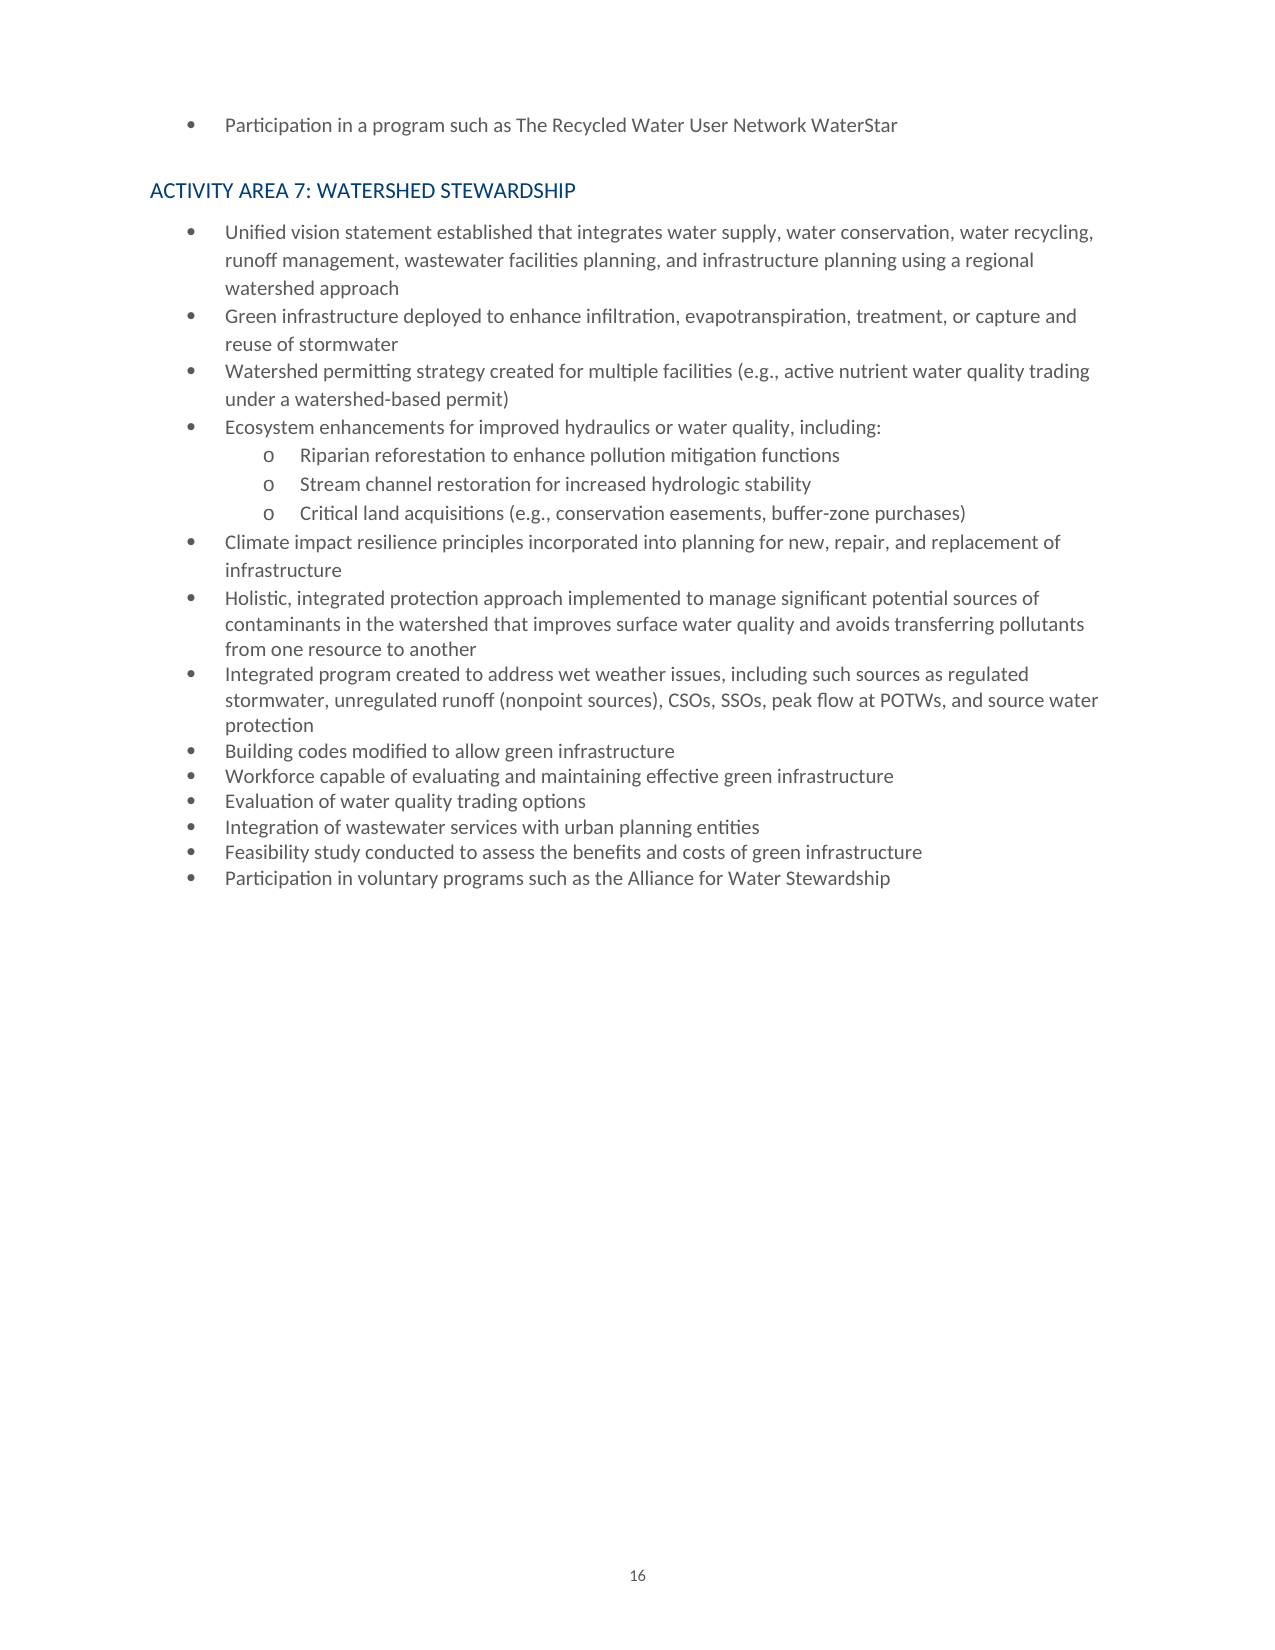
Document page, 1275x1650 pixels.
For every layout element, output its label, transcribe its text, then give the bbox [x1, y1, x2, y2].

list Unified vision statement established that integrates water supply, water conservation, water recycling, runoff management, wastewater facilities planning, and infrastructure planning using a regional watershed approach [187, 219, 1125, 300]
list Integration of wastewater services with urban planning entities [187, 814, 1125, 839]
list Building codes modified to allow green infrastructure [187, 738, 1125, 763]
list Participation in a program such as The Recycled Water User Network WaterStar [187, 112, 1125, 138]
list Riparian reforestation to enhance pollution mitigation functions [262, 442, 1125, 469]
list Workforce capable of evaluating and maintaining effective green infrastructure [187, 763, 1125, 789]
list Participation in voluntary programs such as the Alliance for Water Stewardship [187, 865, 1125, 890]
list Green infrastructure deployed to enhance infiltration, evapotranspiration, treatment, or capture and reuse of stormwater [187, 303, 1125, 356]
list Evaluation of water quality trading options [187, 789, 1125, 814]
list Feasibility study conducted to assess the benefits and costs of green infrastructure [187, 839, 1125, 865]
list Holistic, integrated protection approach implemented to manage significant potential sources of contaminants in the watershed that improves surface water quality and avoids transferring pollutants from one resource to another [187, 585, 1125, 662]
list Ecosystem enhancements for improved hydraulics or water quality, including: [187, 414, 1125, 440]
list Climate impact resilience principles incorporated into planning for new, repair, and replacement of infrastructure [187, 529, 1125, 583]
subtitle Activity Area 7: Watershed Stewardship [150, 176, 1125, 204]
list Integrated program created to address wet weather issues, including such sources as regulated stormwater, unregulated runoff (nonpoint sources), CSOs, SSOs, peak flow at POTWs, and source water protection [187, 662, 1125, 738]
list Watershed permitting strategy created for multiple facilities (e.g., active nutrient water quality trading under a watershed-based permit) [187, 359, 1125, 412]
list Stream channel restoration for increased hydrologic stability [262, 471, 1125, 498]
list Critical land acquisitions (e.g., conservation easements, buffer-zone purchases) [262, 501, 1125, 527]
